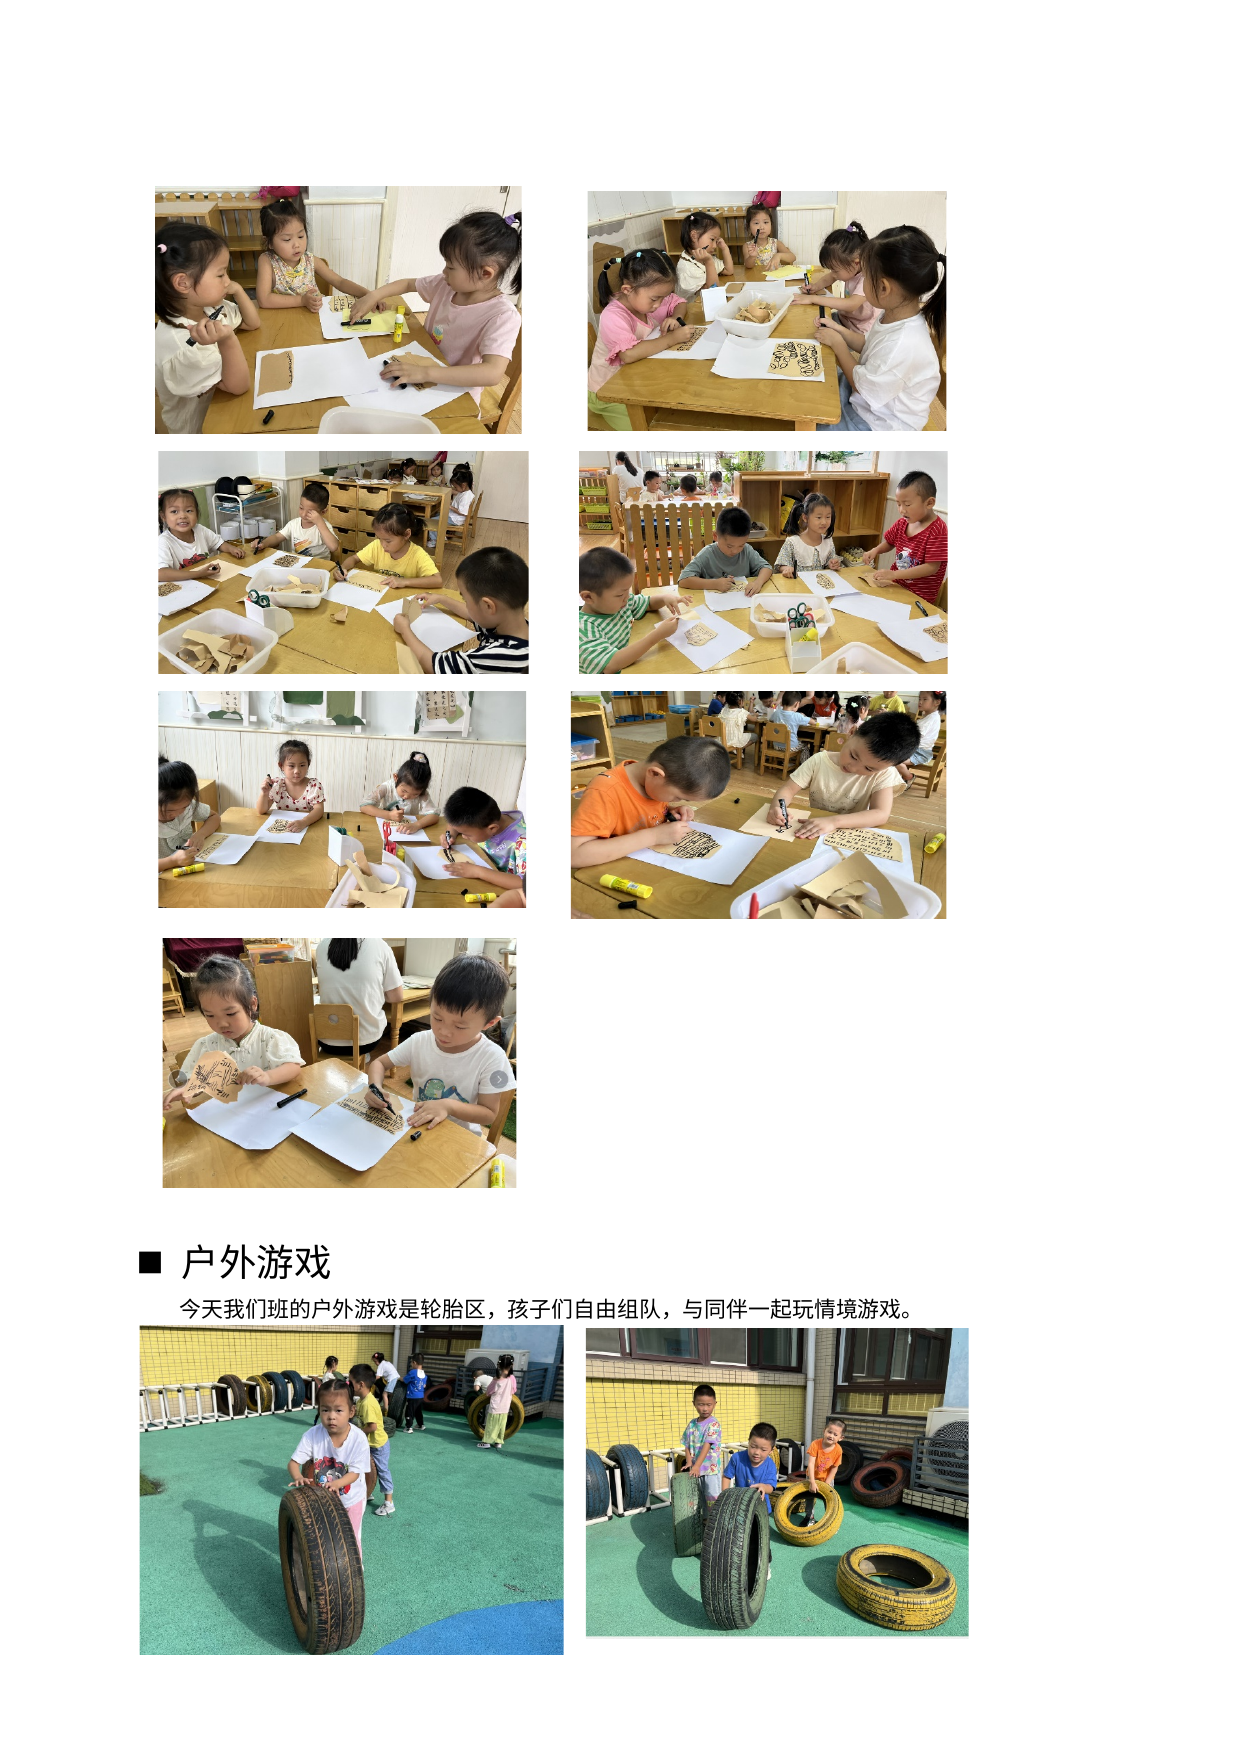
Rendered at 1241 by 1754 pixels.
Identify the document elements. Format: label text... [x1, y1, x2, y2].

picture [584, 1328, 969, 1638]
picture [587, 191, 947, 431]
text 今天我们班的户外游戏是轮胎区，孩子们自由组队，与同伴一起玩情境游戏。 [136, 1292, 1104, 1324]
picture [579, 451, 948, 674]
picture [158, 691, 527, 908]
picture [162, 938, 517, 1188]
list 户外游戏 [136, 1227, 1104, 1292]
picture [158, 451, 529, 674]
picture [570, 691, 947, 919]
picture [155, 186, 522, 434]
picture [139, 1325, 564, 1655]
